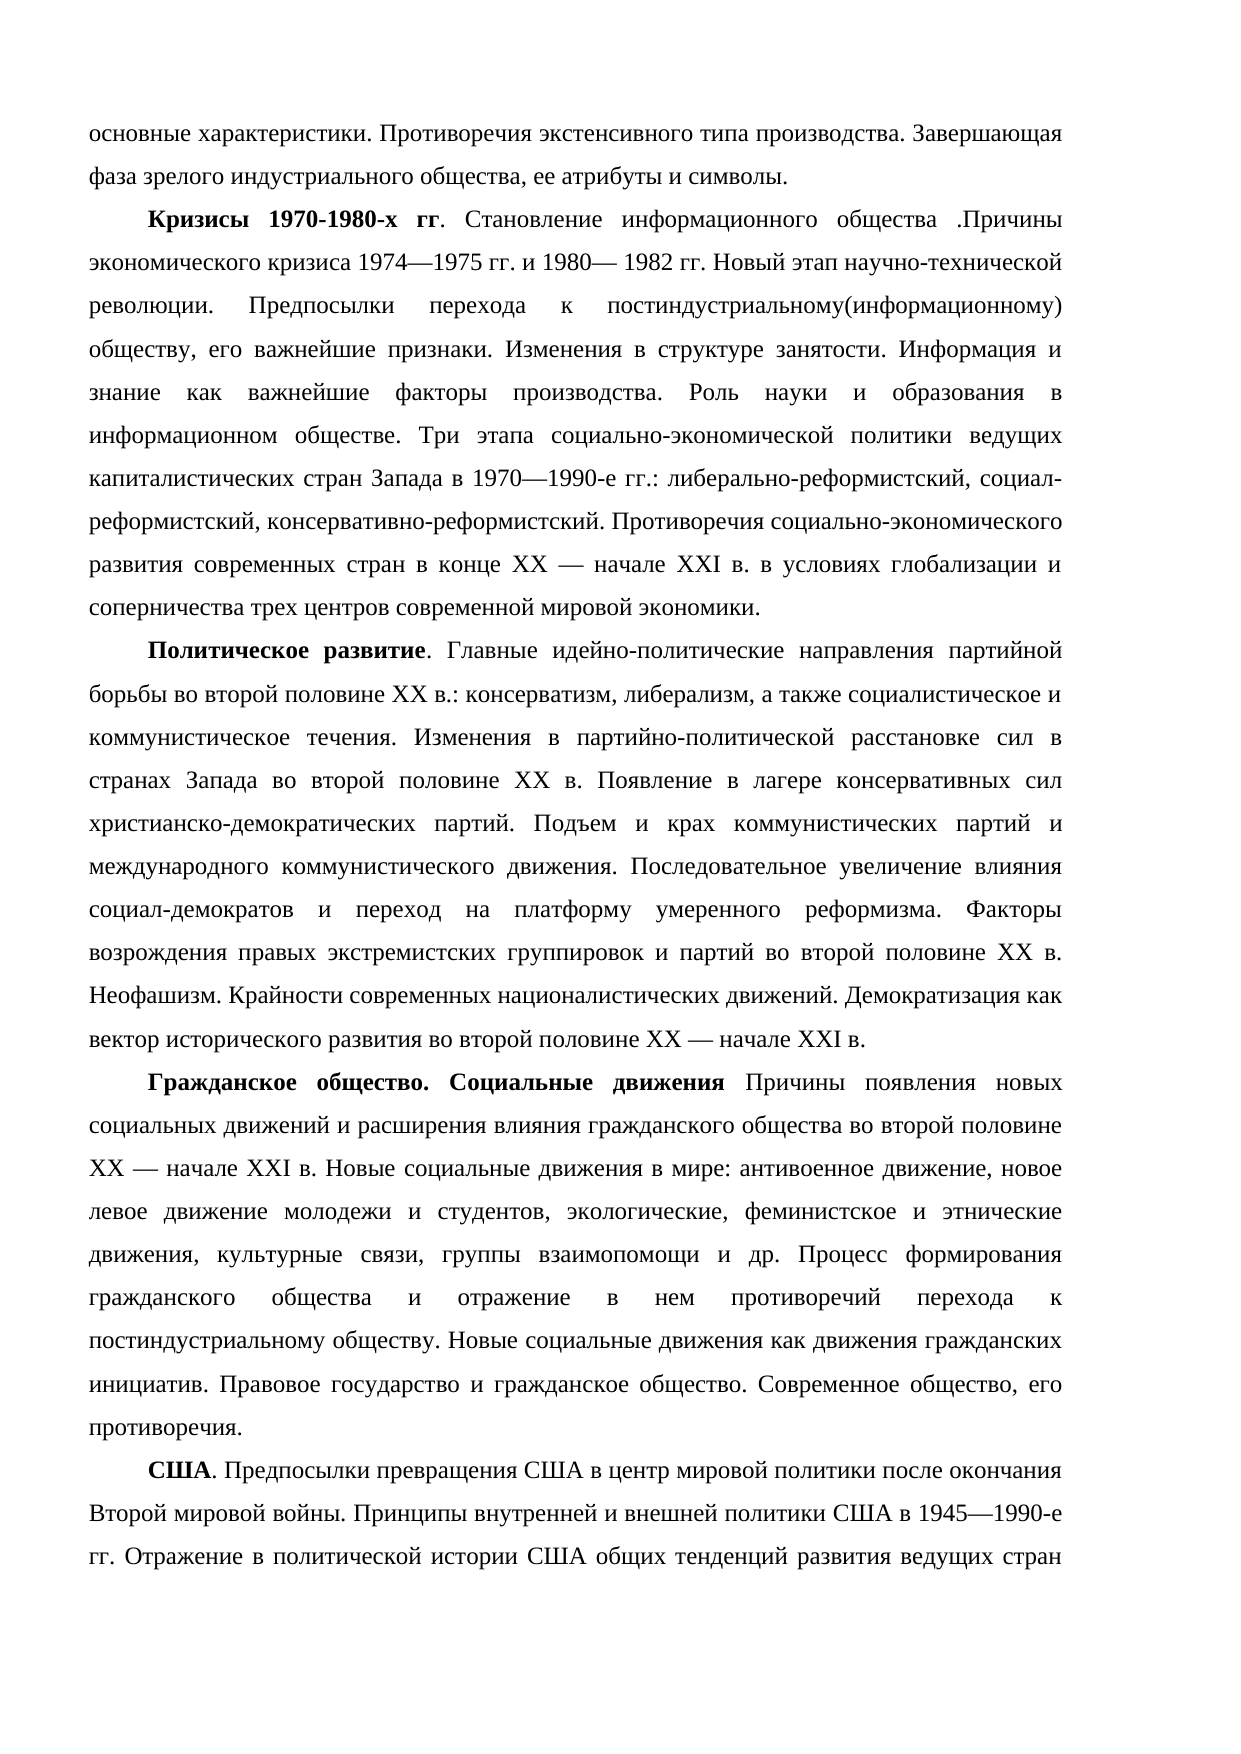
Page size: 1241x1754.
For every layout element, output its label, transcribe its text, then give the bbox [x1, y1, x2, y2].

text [88, 118, 1063, 190]
text Политическое развитие. Главные идейно-политические направления партийной борьбы во второй половине XX в.: консерватизм, либерализм, а также социалистическое и коммунистическое течения. Изменения в партийно-политической расстановке сил в странах Запада во второй половине XX в. Появление в лагере консервативных сил христианско-демократических партий. Подъем и крах коммунистических партий и международного коммунистического движения. Последовательное увеличение влияния социал-демократов и переход на платформу умеренного реформизма. Факторы возрождения правых экстремистских группировок и партий во второй половине XX в. Неофашизм. Крайности современных националистических движений. Демократизация как вектор исторического развития во второй половине XX — начале XXI в. [88, 636, 1063, 1052]
text Гражданское общество. Социальные движения Причины появления новых социальных движений и расширения влияния гражданского общества во второй половине XX — начале XXI в. Новые социальные движения в мире: антивоенное движение, новое левое движение молодежи и студентов, экологические, феминистское и этнические движения, культурные связи, группы взаимопомощи и др. Процесс формирования гражданского общества и отражение в нем противоречий перехода к постиндустриальному обществу. Новые социальные движения как движения гражданских инициатив. Правовое государство и гражданское общество. Современное общество, его противоречия. [88, 1067, 1063, 1441]
text Кризисы 1970-1980-х гг. Становление информационного общества .Причины экономического кризиса 1974—1975 гг. и 1980— 1982 гг. Новый этап научно-технической революции. Предпосылки перехода к постиндустриальному(информационному) обществу, его важнейшие признаки. Изменения в структуре занятости. Информация и знание как важнейшие факторы производства. Роль науки и образования в информационном обществе. Три этапа социально-экономической политики ведущих капиталистических стран Запада в 1970—1990-е гг.: либерально-реформистский, социал-реформистский, консервативно-реформистский. Противоречия социально-экономического развития современных стран в конце XX — начале XXI в. в условиях глобализации и соперничества трех центров современной мировой экономики. [88, 204, 1063, 621]
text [88, 1455, 1063, 1570]
